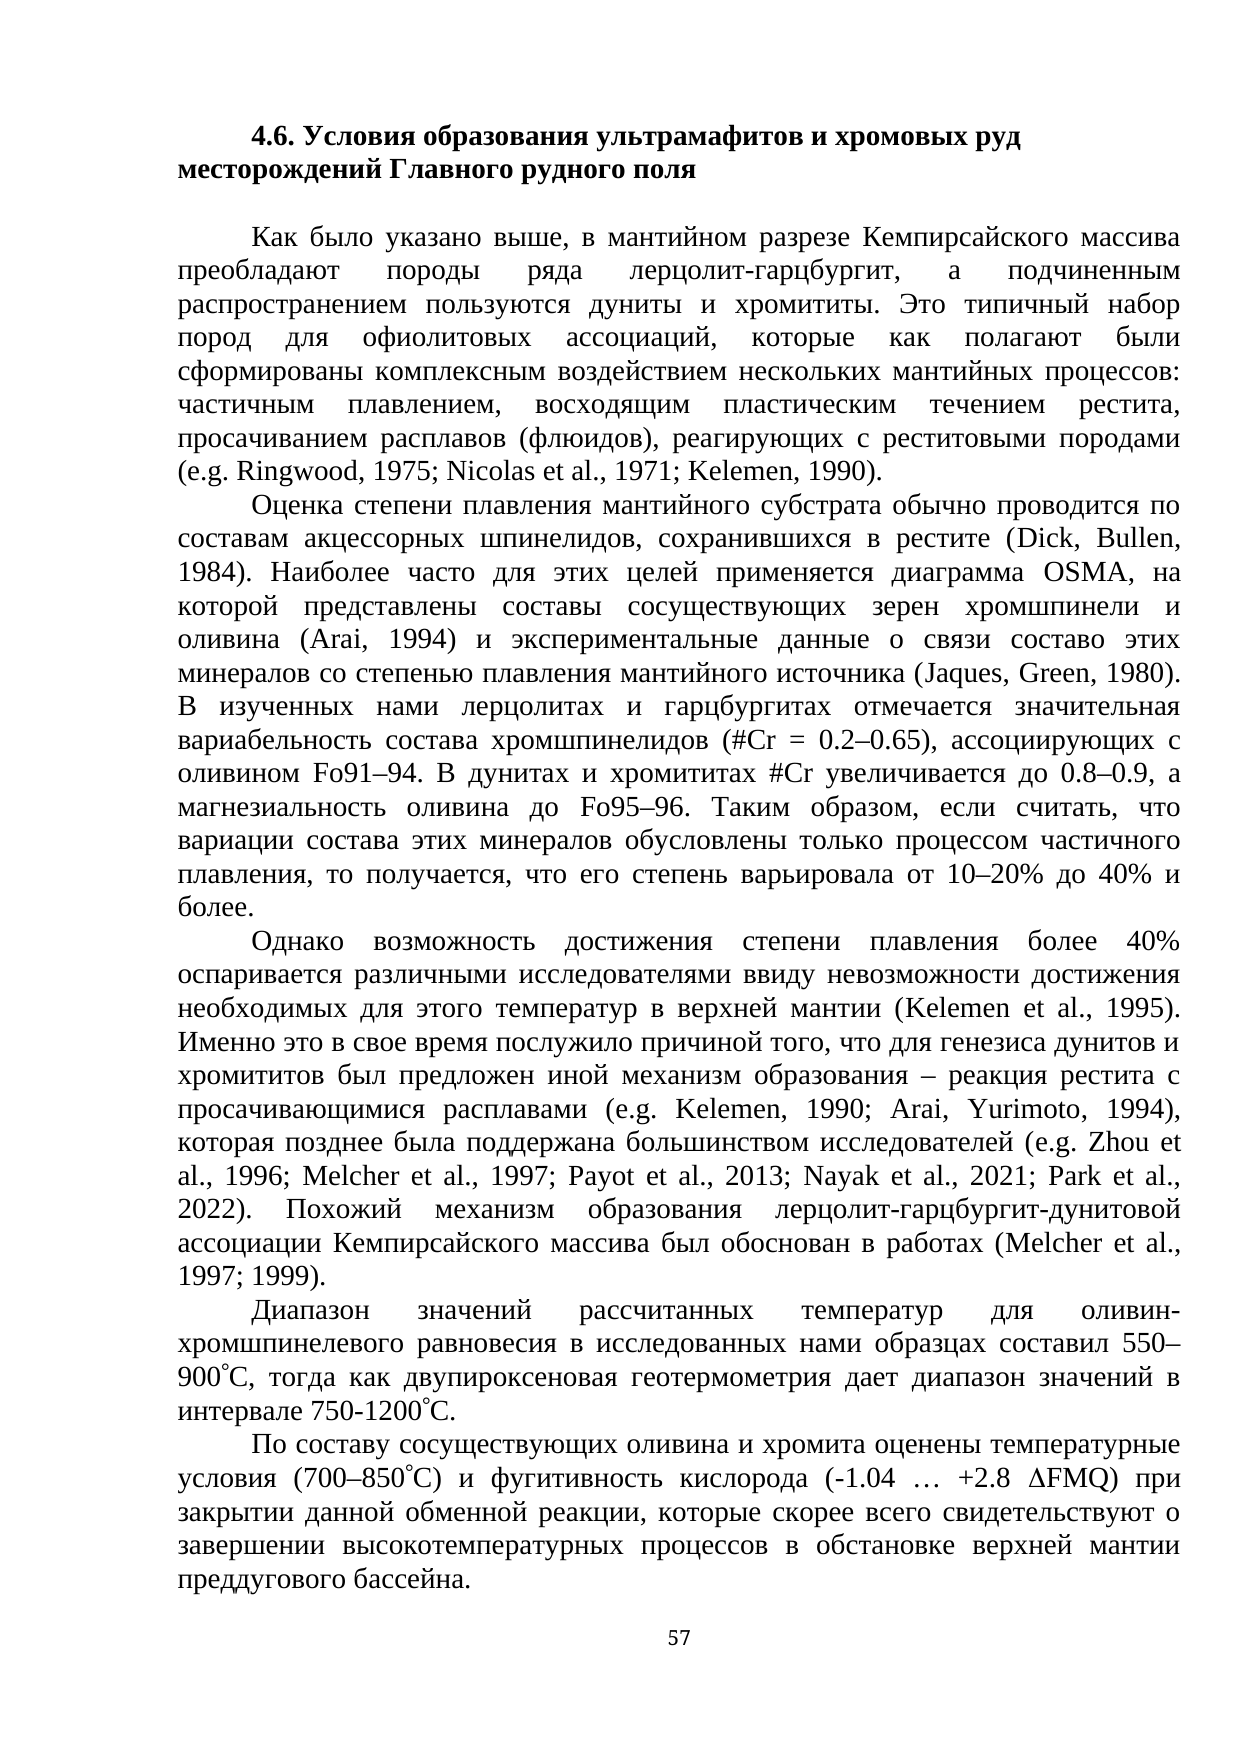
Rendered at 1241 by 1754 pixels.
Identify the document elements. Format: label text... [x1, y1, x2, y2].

text Однако возможность достижения степени плавления более 40% оспаривается различными исследователями ввиду невозможности достижения необходимых для этого температур в верхней мантии (Kelemen et al., 1995). Именно это в свое время послужило причиной того, что для генезиса дунитов и хромититов был предложен иной механизм образования – реакция рестита с просачивающимися расплавами (e.g. Kelemen, 1990; Arai, Yurimoto, 1994), которая позднее была поддержана большинством исследователей (e.g. Zhou et al., 1996; Melcher et al., 1997; Payot et al., 2013; Nayak et al., 2021; Park et al., 2022). Похожий механизм образования лерцолит-гарцбургит-дунитовой ассоциации Кемпирсайского массива был обоснован в работах (Melcher et al., 1997; 1999). [177, 923, 1181, 1292]
text По составу сосуществующих оливина и хромита оценены температурные условия (700–850С) и фугитивность кислорода (-1.04 … +2.8 FMQ) при закрытии данной обменной реакции, которые скорее всего свидетельствуют о завершении высокотемпературных процессов в обстановке верхней мантии преддугового бассейна. [177, 1426, 1181, 1594]
subtitle 4.6. Условия образования ультрамафитов и хромовых руд месторождений Главного рудного поля [177, 118, 1181, 185]
text Диапазон значений рассчитанных температур для оливин-хромшпинелевого равновесия в исследованных нами образцах составил 550–900С, тогда как двупироксеновая геотермометрия дает диапазон значений в интервале 750-1200С. [177, 1292, 1181, 1426]
text Оценка степени плавления мантийного субстрата обычно проводится по составам акцессорных шпинелидов, сохранившихся в рестите (Dick, Bullen, 1984). Наиболее часто для этих целей применяется диаграмма OSMA, на которой представлены составы сосуществующих зерен хромшпинели и оливина (Arai, 1994) и экспериментальные данные о связи составо этих минералов со степенью плавления мантийного источника (Jaques, Green, 1980). В изученных нами лерцолитах и гарцбургитах отмечается значительная вариабельность состава хромшпинелидов (#Cr = 0.2–0.65), ассоциирующих с оливином Fo91–94. В дунитах и хромититах #Cr увеличивается до 0.8–0.9, а магнезиальность оливина до Fo95–96. Таким образом, если считать, что вариации состава этих минералов обусловлены только процессом частичного плавления, то получается, что его степень варьировала от 10–20% до 40% и более. [177, 487, 1181, 923]
text Как было указано выше, в мантийном разрезе Кемпирсайского массива преобладают породы ряда лерцолит-гарцбургит, а подчиненным распространением пользуются дуниты и хромититы. Это типичный набор пород для офиолитовых ассоциаций, которые как полагают были сформированы комплексным воздействием нескольких мантийных процессов: частичным плавлением, восходящим пластическим течением рестита, просачиванием расплавов (флюидов), реагирующих с реститовыми породами (e.g. Ringwood, 1975; Nicolas et al., 1971; Kelemen, 1990). [177, 219, 1181, 487]
